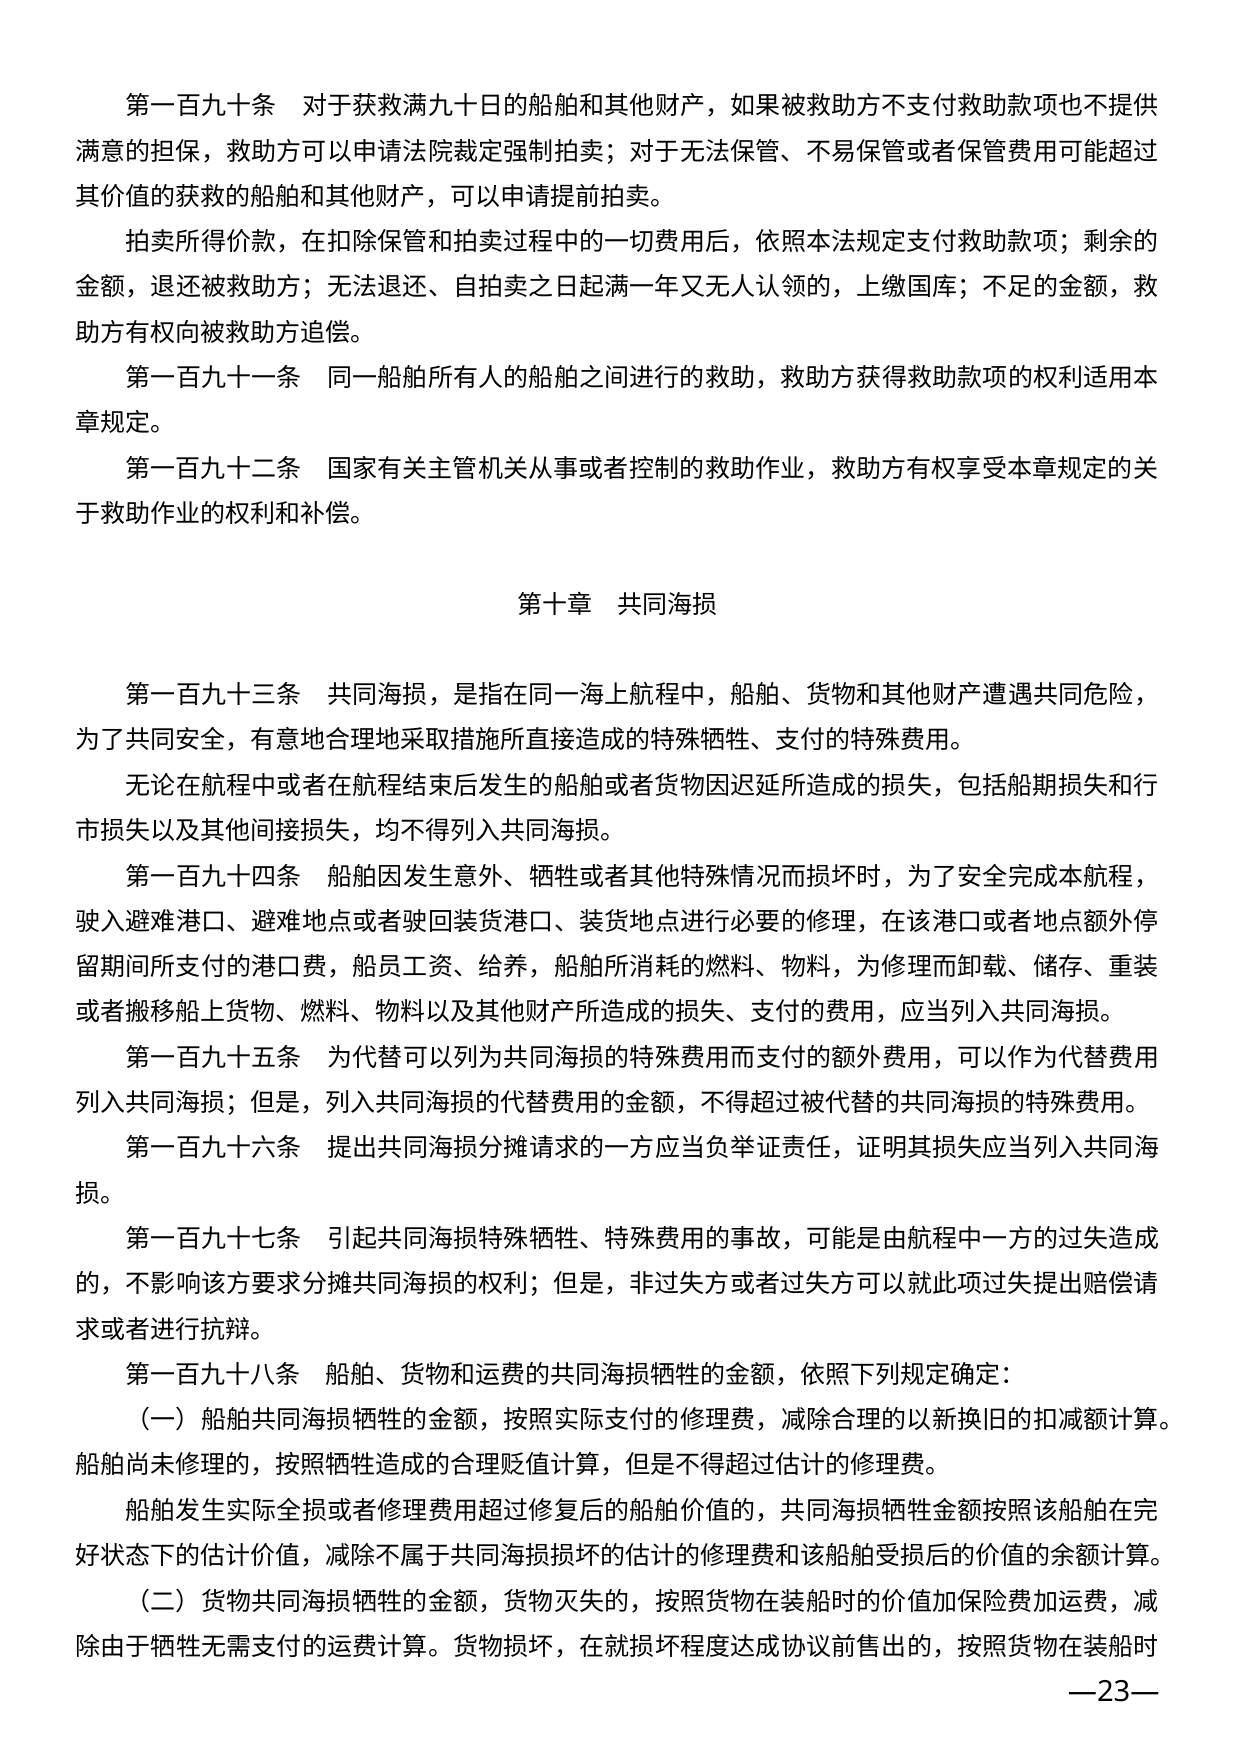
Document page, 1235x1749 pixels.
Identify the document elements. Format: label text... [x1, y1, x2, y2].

text 无论在航程中或者在航程结束后发生的船舶或者货物因迟延所造成的损失，包括船期损失和行市损失以及其他间接损失，均不得列入共同海损。 [75, 761, 1159, 851]
text 船舶发生实际全损或者修理费用超过修复后的船舶价值的，共同海损牺牲金额按照该船舶在完好状态下的估计价值，减除不属于共同海损损坏的估计的修理费和该船舶受损后的价值的余额计算。 [75, 1486, 1159, 1576]
text 第一百九十二条 国家有关主管机关从事或者控制的救助作业，救助方有权享受本章规定的关于救助作业的权利和补偿。 [75, 444, 1159, 534]
text 第一百九十八条 船舶、货物和运费的共同海损牺牲的金额，依照下列规定确定： [75, 1350, 1159, 1395]
text （一）船舶共同海损牺牲的金额，按照实际支付的修理费，减除合理的以新换旧的扣减额计算。船舶尚未修理的，按照牺牲造成的合理贬值计算，但是不得超过估计的修理费。 [75, 1395, 1159, 1486]
text 第一百九十七条 引起共同海损特殊牺牲、特殊费用的事故，可能是由航程中一方的过失造成的，不影响该方要求分摊共同海损的权利；但是，非过失方或者过失方可以就此项过失提出赔偿请求或者进行抗辩。 [75, 1214, 1159, 1350]
text 第十章 共同海损 [75, 579, 1159, 625]
text 第一百九十三条 共同海损，是指在同一海上航程中，船舶、货物和其他财产遭遇共同危险，为了共同安全，有意地合理地采取措施所直接造成的特殊牺牲、支付的特殊费用。 [75, 670, 1159, 761]
text 第一百九十条 对于获救满九十日的船舶和其他财产，如果被救助方不支付救助款项也不提供满意的担保，救助方可以申请法院裁定强制拍卖；对于无法保管、不易保管或者保管费用可能超过其价值的获救的船舶和其他财产，可以申请提前拍卖。 [75, 81, 1159, 217]
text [75, 1576, 1159, 1667]
text 第一百九十四条 船舶因发生意外、牺牲或者其他特殊情况而损坏时，为了安全完成本航程，驶入避难港口、避难地点或者驶回装货港口、装货地点进行必要的修理，在该港口或者地点额外停留期间所支付的港口费，船员工资、给养，船舶所消耗的燃料、物料，为修理而卸载、储存、重装或者搬移船上货物、燃料、物料以及其他财产所造成的损失、支付的费用，应当列入共同海损。 [75, 851, 1159, 1033]
text 拍卖所得价款，在扣除保管和拍卖过程中的一切费用后，依照本法规定支付救助款项；剩余的金额，退还被救助方；无法退还、自拍卖之日起满一年又无人认领的，上缴国库；不足的金额，救助方有权向被救助方追偿。 [75, 217, 1159, 353]
text 第一百九十六条 提出共同海损分摊请求的一方应当负举证责任，证明其损失应当列入共同海损。 [75, 1123, 1159, 1214]
text 第一百九十一条 同一船舶所有人的船舶之间进行的救助，救助方获得救助款项的权利适用本章规定。 [75, 353, 1159, 444]
text 第一百九十五条 为代替可以列为共同海损的特殊费用而支付的额外费用，可以作为代替费用列入共同海损；但是，列入共同海损的代替费用的金额，不得超过被代替的共同海损的特殊费用。 [75, 1033, 1159, 1123]
